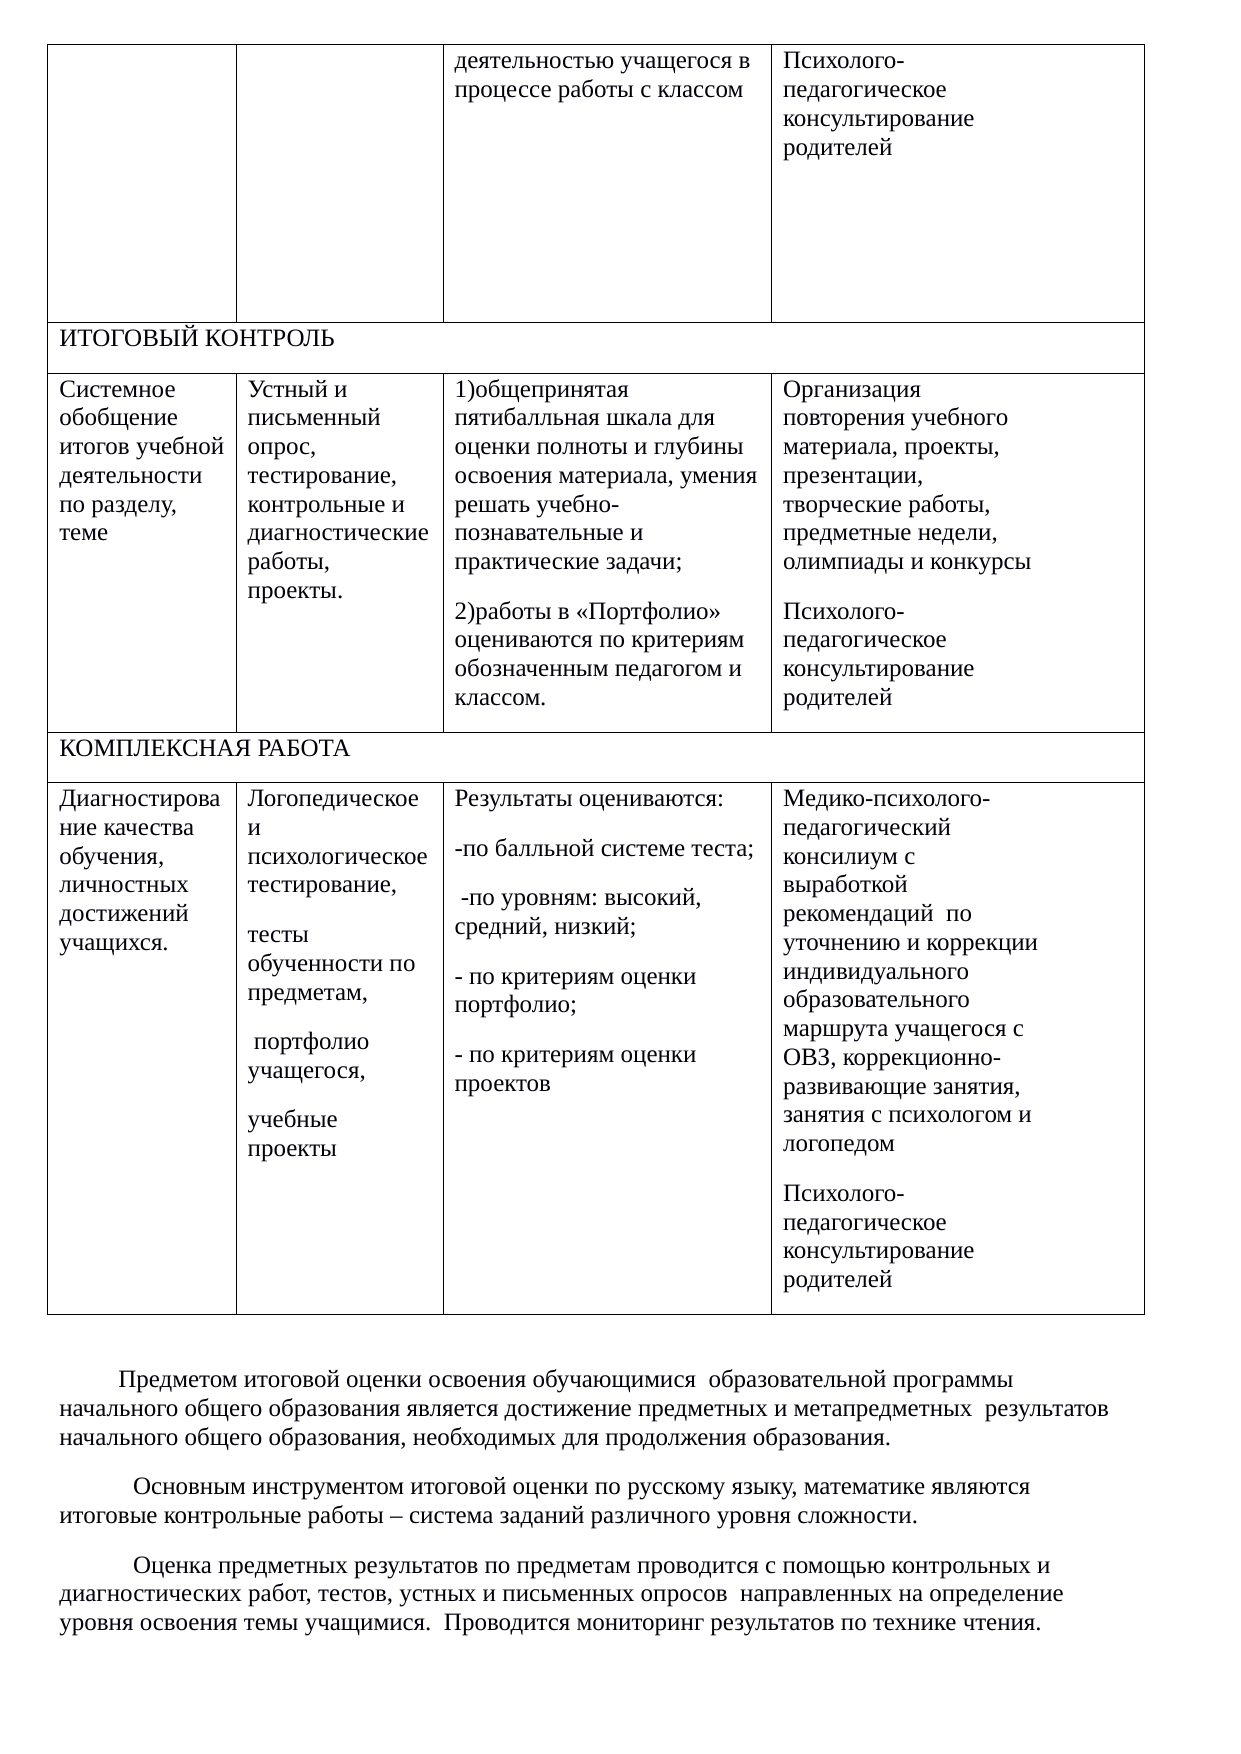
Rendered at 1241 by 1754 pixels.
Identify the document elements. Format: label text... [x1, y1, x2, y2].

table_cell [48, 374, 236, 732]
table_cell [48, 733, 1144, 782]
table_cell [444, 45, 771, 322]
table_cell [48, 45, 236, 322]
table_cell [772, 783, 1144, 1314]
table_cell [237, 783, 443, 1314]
text Предметом итоговой оценки освоения обучающимися образовательной программы начального общего образования является достижение предметных и метапредметных результатов начального общего образования, необходимых для продолжения образования. [59, 1364, 1122, 1451]
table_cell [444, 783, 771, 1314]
text Оценка предметных результатов по предметам проводится с помощью контрольных и диагностических работ, тестов, устных и письменных опросов направленных на определение уровня освоения темы учащимися. Проводится мониторинг результатов по технике чтения. [59, 1550, 1122, 1636]
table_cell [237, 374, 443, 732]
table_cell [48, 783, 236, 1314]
text Основным инструментом итоговой оценки по русскому языку, математике являются итоговые контрольные работы – система заданий различного уровня сложности. [59, 1471, 1122, 1529]
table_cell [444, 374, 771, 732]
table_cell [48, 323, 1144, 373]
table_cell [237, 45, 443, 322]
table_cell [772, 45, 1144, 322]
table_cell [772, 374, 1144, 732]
